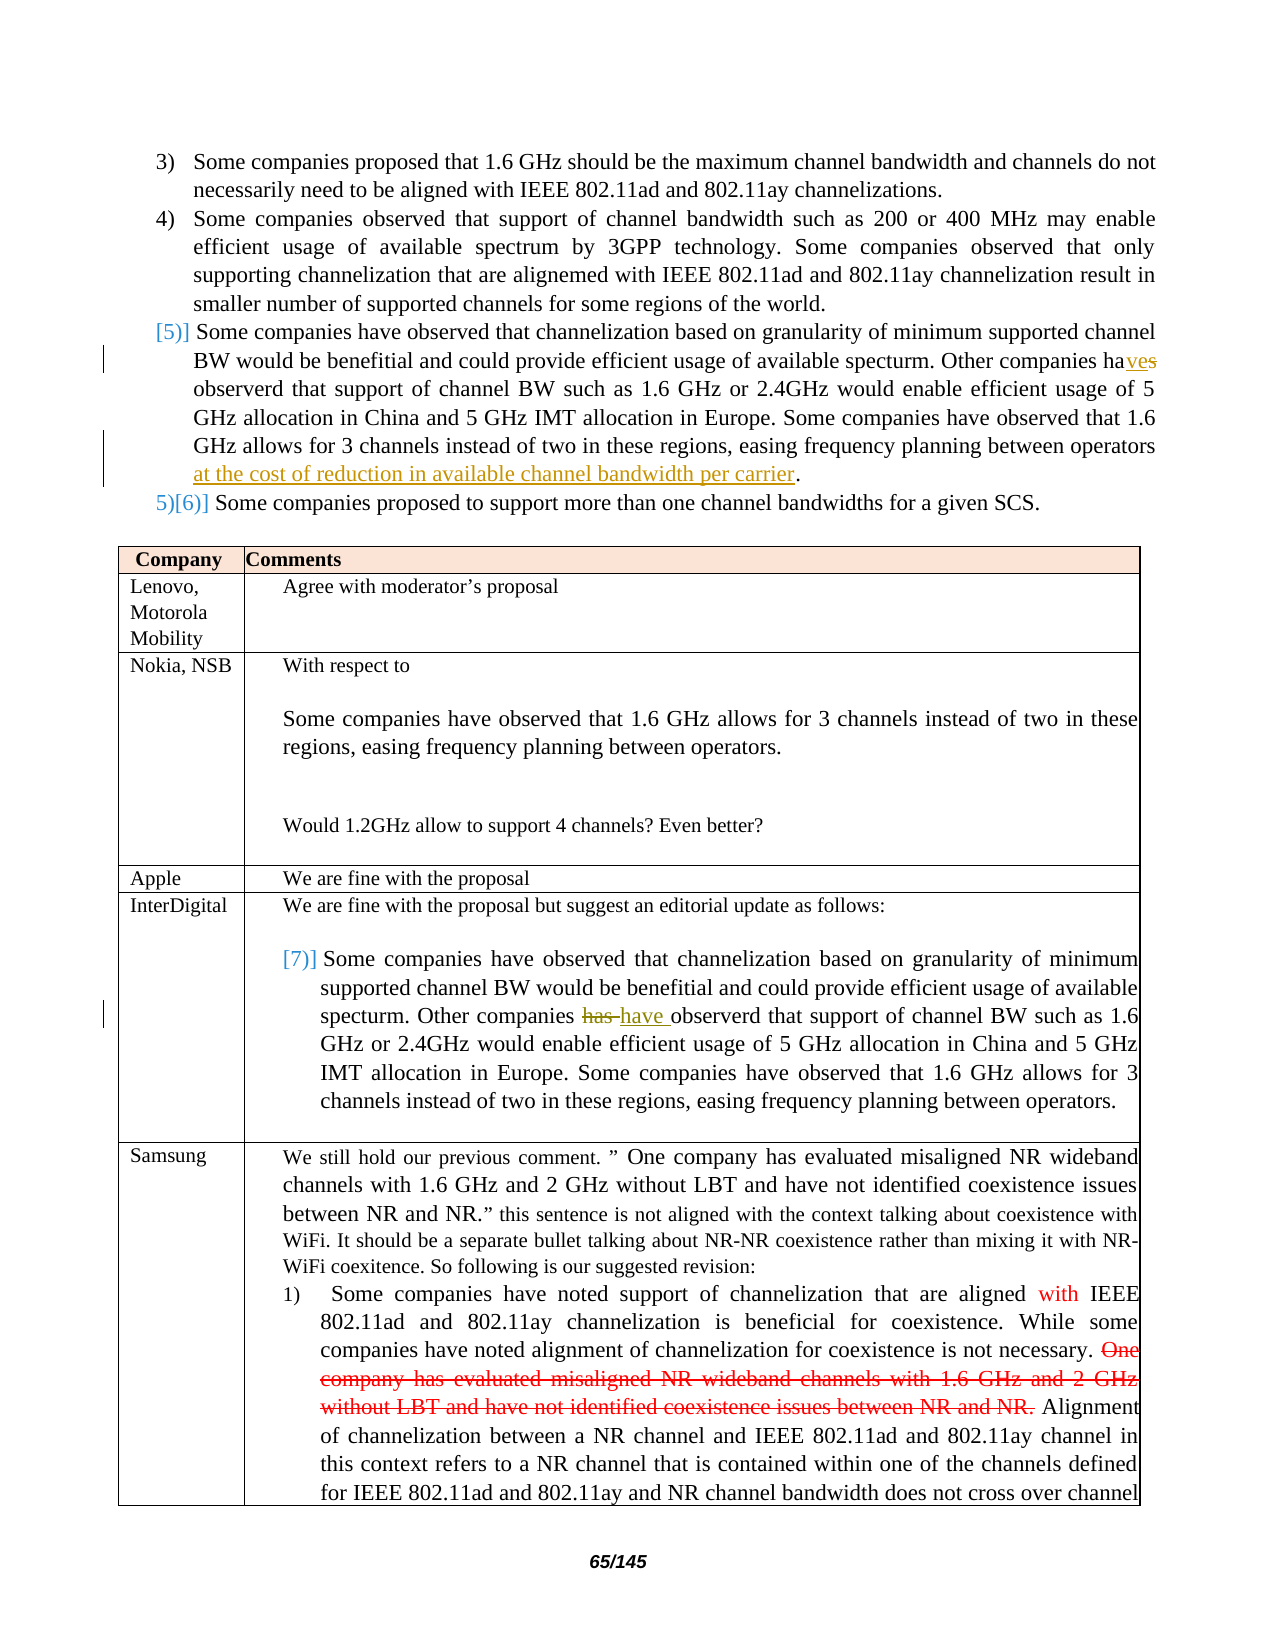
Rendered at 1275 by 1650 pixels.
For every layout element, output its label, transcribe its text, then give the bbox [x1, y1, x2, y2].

table_header Company [119, 547, 244, 573]
table_cell InterDigital [119, 893, 244, 1142]
table_cell Agree with moderator’s proposal [245, 574, 1139, 652]
table_cell Nokia, NSB [119, 653, 244, 865]
list Some companies proposed to support more than one channel bandwidths for a given SCS. [156, 489, 1157, 515]
list Some companies proposed that 1.6 GHz should be the maximum channel bandwidth and channels do not necessarily need to be aligned with IEEE 802.11ad and 802.11ay channelizations. [156, 148, 1157, 202]
table_header Comments [245, 547, 1139, 573]
table_cell Apple [119, 866, 244, 892]
list Some companies have observed that channelization based on granularity of minimum supported channel BW would be benefitial and could provide efficient usage of available specturm. Other companies ha observerd that support of channel BW such as 1.6 GHz or 2.4GHz would enable efficient usage of 5 GHz allocation in China and 5 GHz IMT allocation in Europe. Some companies have observed that 1.6 GHz allows for 3 channels instead of two in these regions, easing frequency planning between operators. [156, 318, 1157, 487]
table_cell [245, 1143, 1139, 1505]
table_cell With respect to Some companies have observed that 1.6 GHz allows for 3 channels instead of two in these regions, easing frequency planning between operators. Would 1.2GHz allow to support 4 channels? Even better? [245, 653, 1139, 865]
table_cell We are fine with the proposal but suggest an editorial update as follows: Some companies have observed that channelization based on granularity of minimum supported channel BW would be benefitial and could provide efficient usage of available specturm. Other companies observerd that support of channel BW such as 1.6 GHz or 2.4GHz would enable efficient usage of 5 GHz allocation in China and 5 GHz IMT allocation in Europe. Some companies have observed that 1.6 GHz allows for 3 channels instead of two in these regions, easing frequency planning between operators. [245, 893, 1139, 1142]
list Some companies observed that support of channel bandwidth such as 200 or 400 MHz may enable efficient usage of available spectrum by 3GPP technology. Some companies observed that only supporting channelization that are alignemed with IEEE 802.11ad and 802.11ay channelization result in smaller number of supported channels for some regions of the world. [156, 204, 1157, 316]
table_cell We are fine with the proposal [245, 866, 1139, 892]
table_cell Lenovo, Motorola Mobility [119, 574, 244, 652]
table_cell Samsung [119, 1143, 244, 1505]
